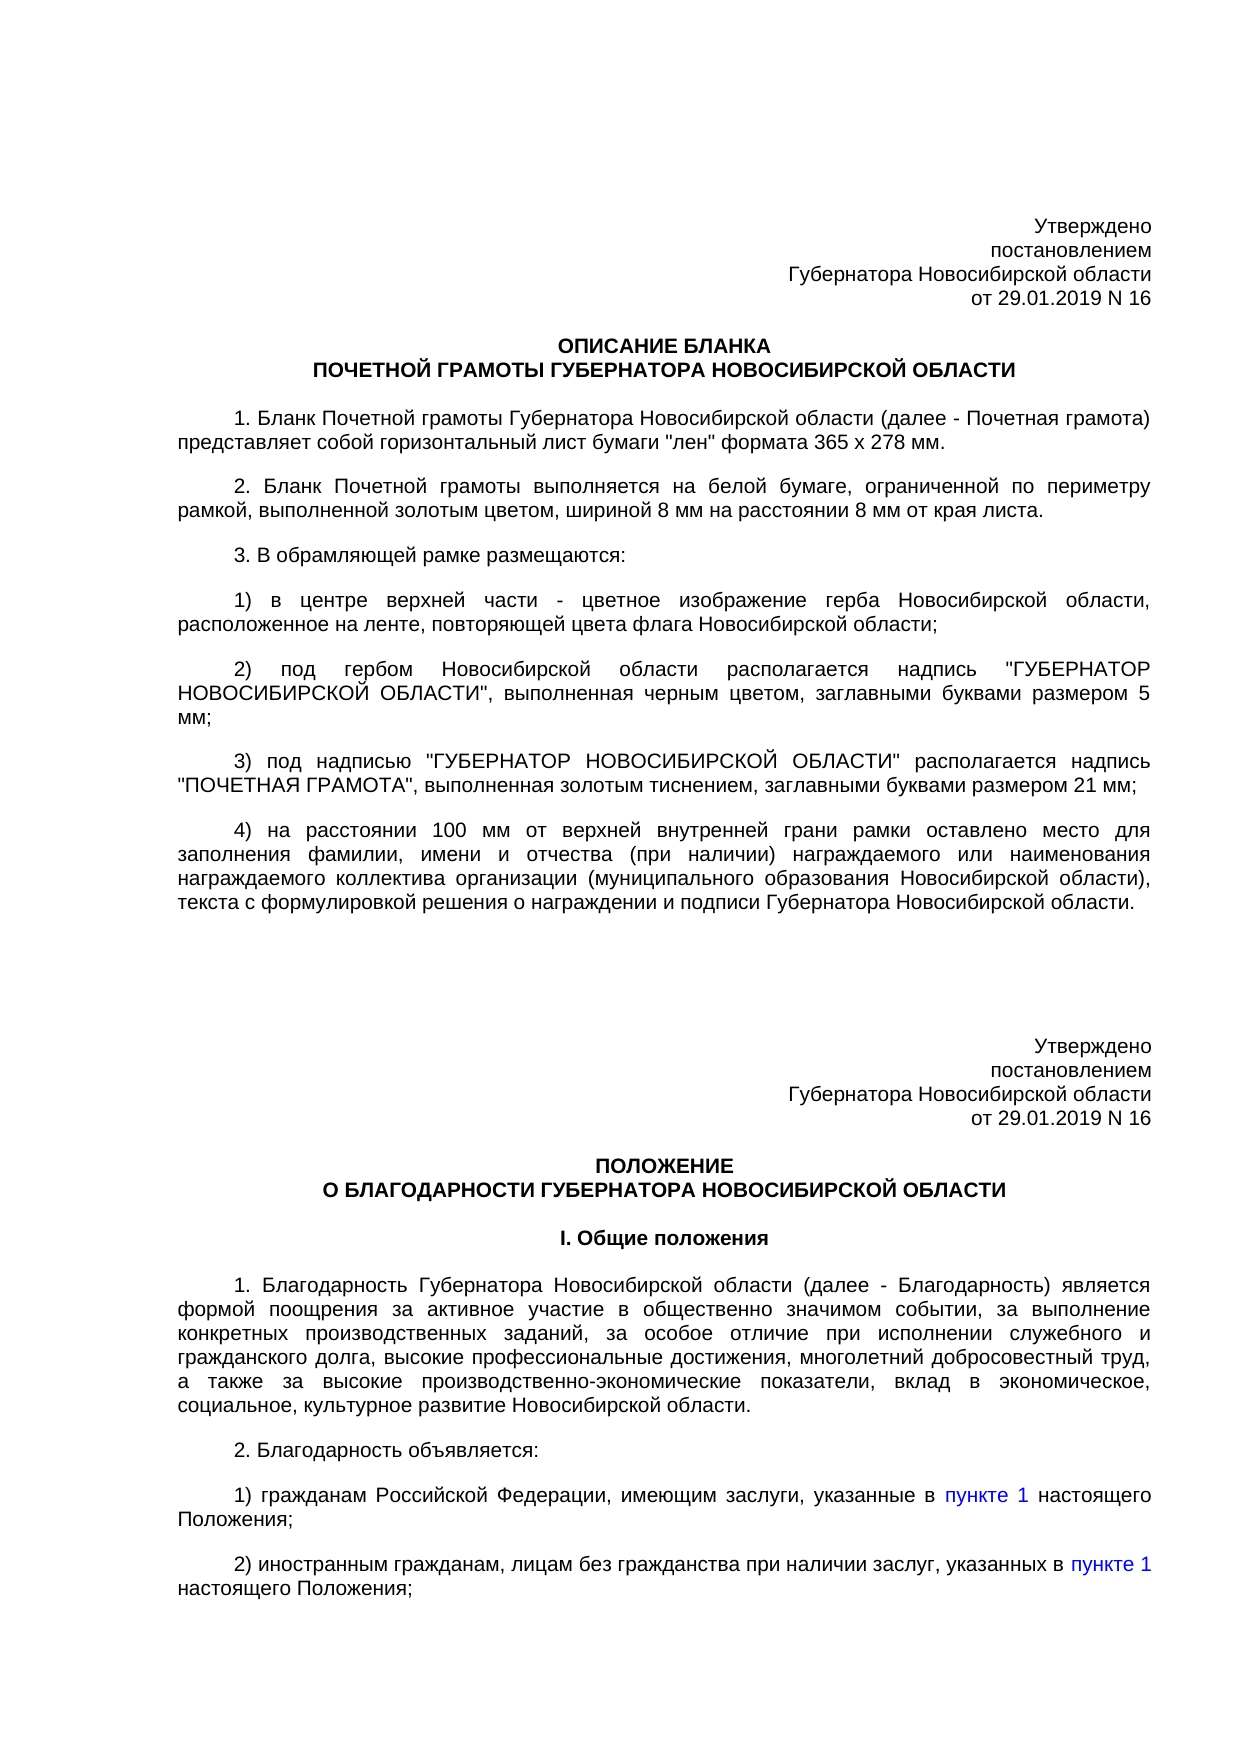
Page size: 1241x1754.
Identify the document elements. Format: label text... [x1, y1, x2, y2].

text Утверждено [177, 214, 1152, 238]
text 2. Бланк Почетной грамоты выполняется на белой бумаге, ограниченной по периметру рамкой, выполненной золотым цветом, шириной 8 мм на расстоянии 8 мм от края листа. [177, 474, 1152, 522]
text 1. Бланк Почетной грамоты Губернатора Новосибирской области (далее - Почетная грамота) представляет собой горизонтальный лист бумаги "лен" формата 365 x 278 мм. [177, 406, 1152, 453]
text Губернатора Новосибирской области [177, 262, 1152, 286]
text 1) в центре верхней части - цветное изображение герба Новосибирской области, расположенное на ленте, повторяющей цвета флага Новосибирской области; [177, 588, 1152, 636]
text 3) под надписью "ГУБЕРНАТОР НОВОСИБИРСКОЙ ОБЛАСТИ" располагается надпись "ПОЧЕТНАЯ ГРАМОТА", выполненная золотым тиснением, заглавными буквами размером 21 мм; [177, 749, 1152, 797]
text 2) иностранным гражданам, лицам без гражданства при наличии заслуг, указанных в пункте 1 настоящего Положения; [177, 1551, 1152, 1599]
title I. Общие положения [177, 1225, 1152, 1249]
text Утверждено [177, 1034, 1152, 1058]
text постановлением [177, 238, 1152, 262]
text 4) на расстоянии 100 мм от верхней внутренней грани рамки оставлено место для заполнения фамилии, имени и отчества (при наличии) награждаемого или наименования награждаемого коллектива организации (муниципального образования Новосибирской области), текста с формулировкой решения о награждении и подписи Губернатора Новосибирской области. [177, 818, 1152, 914]
text 2) под гербом Новосибирской области располагается надпись "ГУБЕРНАТОР НОВОСИБИРСКОЙ ОБЛАСТИ", выполненная черным цветом, заглавными буквами размером 5 мм; [177, 657, 1152, 728]
text Губернатора Новосибирской области [177, 1082, 1152, 1106]
title ПОЛОЖЕНИЕ [177, 1153, 1152, 1177]
title О БЛАГОДАРНОСТИ ГУБЕРНАТОРА НОВОСИБИРСКОЙ ОБЛАСТИ [177, 1177, 1152, 1201]
title ОПИСАНИЕ БЛАНКА [177, 334, 1152, 358]
text от 29.01.2019 N 16 [177, 1106, 1152, 1129]
text 3. В обрамляющей рамке размещаются: [177, 543, 1152, 567]
text от 29.01.2019 N 16 [177, 286, 1152, 310]
text 1. Благодарность Губернатора Новосибирской области (далее - Благодарность) является формой поощрения за активное участие в общественно значимом событии, за выполнение конкретных производственных заданий, за особое отличие при исполнении служебного и гражданского долга, высокие профессиональные достижения, многолетний добросовестный труд, а также за высокие производственно-экономические показатели, вклад в экономическое, социальное, культурное развитие Новосибирской области. [177, 1273, 1152, 1417]
text 2. Благодарность объявляется: [177, 1438, 1152, 1462]
text 1) гражданам Российской Федерации, имеющим заслуги, указанные в пункте 1 настоящего Положения; [177, 1483, 1152, 1531]
text постановлением [177, 1058, 1152, 1082]
title ПОЧЕТНОЙ ГРАМОТЫ ГУБЕРНАТОРА НОВОСИБИРСКОЙ ОБЛАСТИ [177, 358, 1152, 382]
